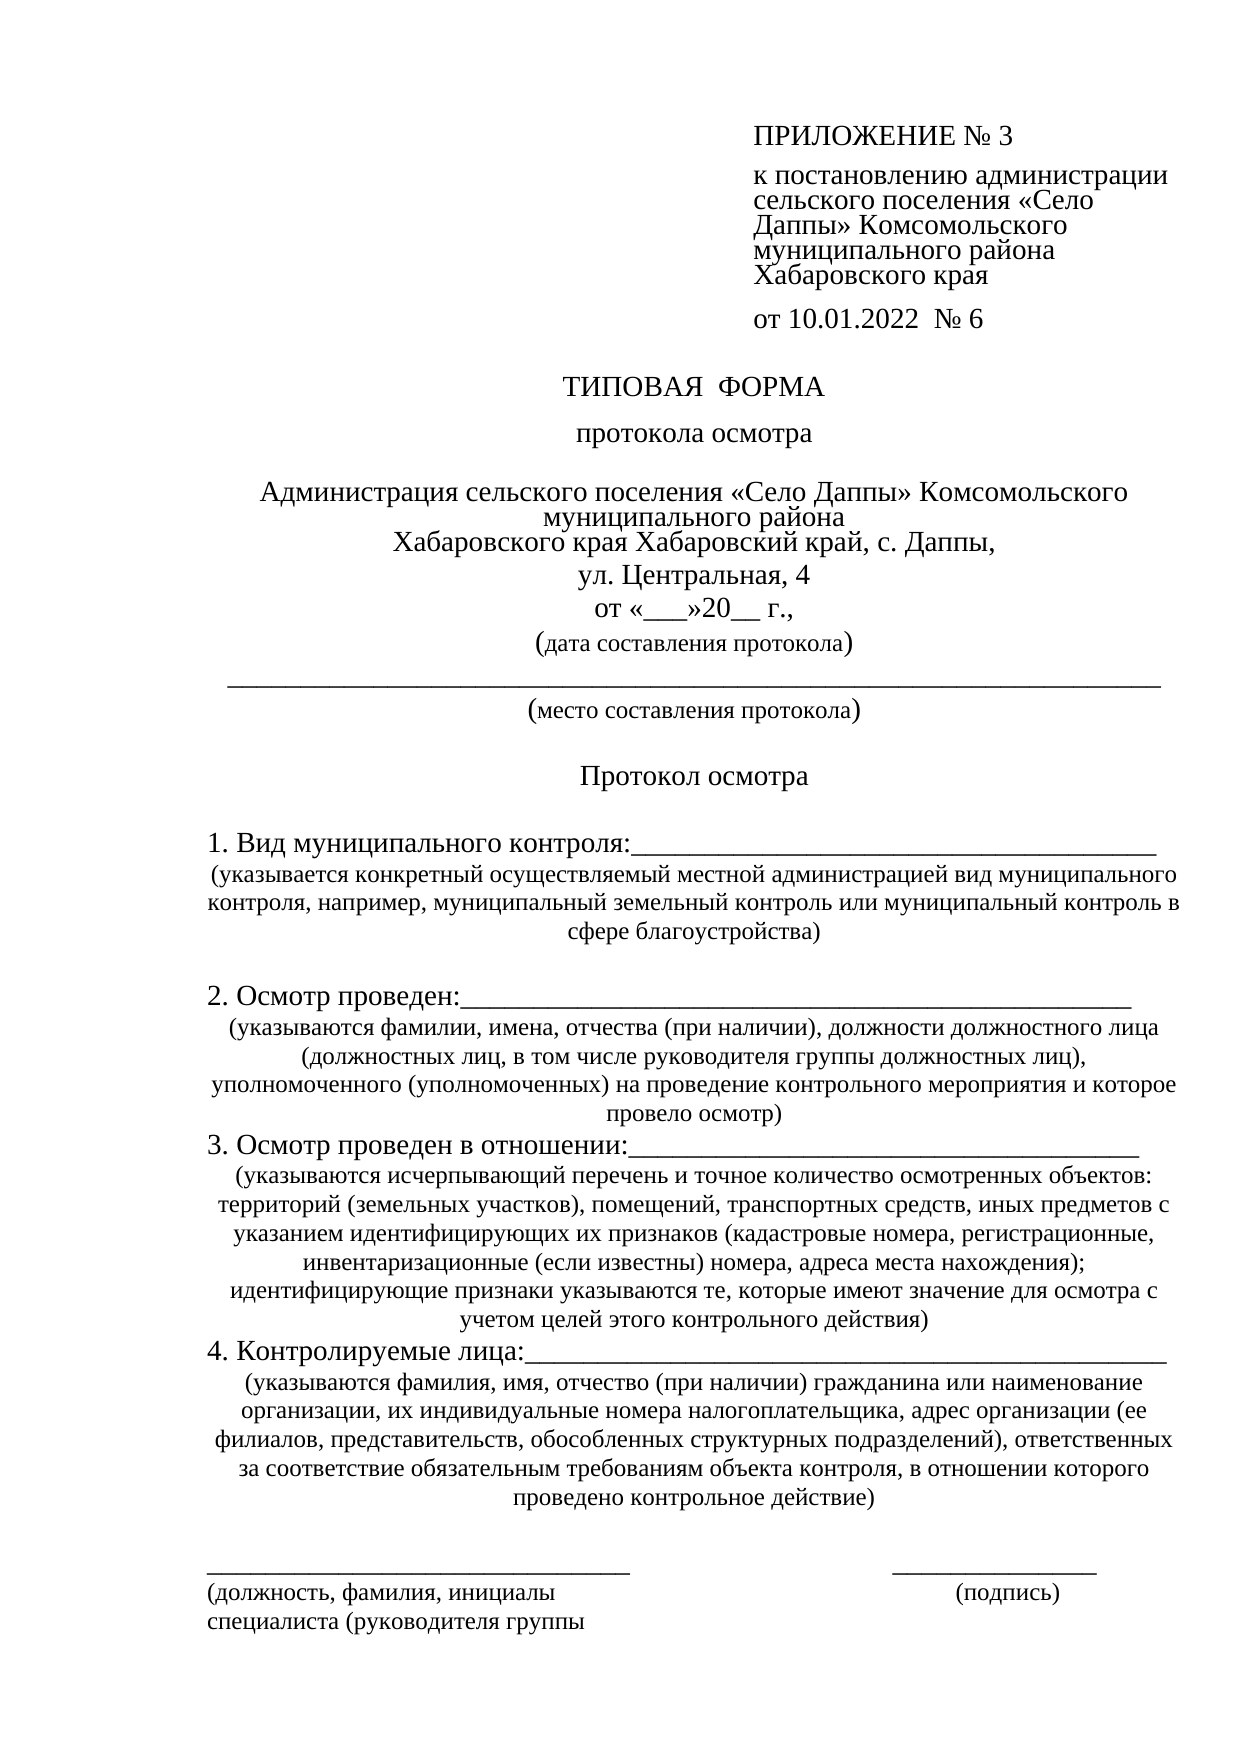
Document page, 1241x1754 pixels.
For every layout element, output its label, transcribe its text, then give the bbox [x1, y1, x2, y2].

text ________________________________________________________________ [207, 657, 1181, 691]
text протокола осмотра [207, 415, 1181, 448]
text ПРИЛОЖЕНИЕ № 3 [753, 118, 1181, 152]
text Администрация сельского поселения «Село Даппы» Комсомольского муниципального района [207, 482, 1181, 532]
text специалиста (руководителя группы [207, 1606, 1181, 1635]
text (должность, фамилия, инициалы (подпись) [207, 1577, 1181, 1606]
text ТИПОВАЯ ФОРМА [207, 369, 1181, 402]
text Хабаровского края Хабаровский край, с. Даппы, [207, 532, 911, 557]
text (указываются фамилии, имена, отчества (при наличии), должности должностного лица (должностных лиц, в том числе руководителя группы должностных лиц), уполномоченного (уполномоченных) на проведение контрольного мероприятия и которое провело осмотр) [207, 1012, 1181, 1127]
text (указываются исчерпывающий перечень и точное количество осмотренных объектов: территорий (земельных участков), помещений, транспортных средств, иных предметов с указанием идентифицирующих их признаков (кадастровые номера, регистрационные, инвентаризационные (если известны) номера, адреса места нахождения); идентифицирующие признаки указываются те, которые имеют значение для осмотра с учетом целей этого контрольного действия) [207, 1161, 1181, 1333]
text от 10.01.2022 № 6 [753, 302, 1181, 335]
text (место составления протокола) [207, 691, 1181, 724]
text 2. Осмотр проведен:______________________________________________ [207, 978, 1181, 1012]
text 3. Осмотр проведен в отношении:___________________________________ [207, 1127, 1181, 1161]
text (указываются фамилия, имя, отчество (при наличии) гражданина или наименование организации, их индивидуальные номера налогоплательщика, адрес организации (ее филиалов, представительств, обособленных структурных подразделений), ответственных за соответствие обязательным требованиям объекта контроля, в отношении которого проведено контрольное действие) [207, 1367, 1181, 1510]
text ул. Центральная, 4 [207, 557, 1181, 590]
text _____________________________ ______________ [207, 1544, 1181, 1577]
text Хабаровского края Хабаровский край, с. Даппы, [921, 532, 1181, 557]
text Протокол осмотра [207, 758, 1181, 792]
text (указывается конкретный осуществляемый местной администрацией вид муниципального контроля, например, муниципальный земельный контроль или муниципальный контроль в сфере благоустройства) [207, 859, 1181, 945]
text 1. Вид муниципального контроля:____________________________________ [207, 825, 1181, 859]
text (дата составления протокола) [207, 624, 1181, 657]
text 4. Контролируемые лица:____________________________________________ [207, 1333, 1181, 1367]
text к постановлению администрации сельского поселения «Село Даппы» Комсомольского муниципального района Хабаровского края [753, 164, 1181, 289]
text от «___»20__ г., [207, 590, 1181, 624]
